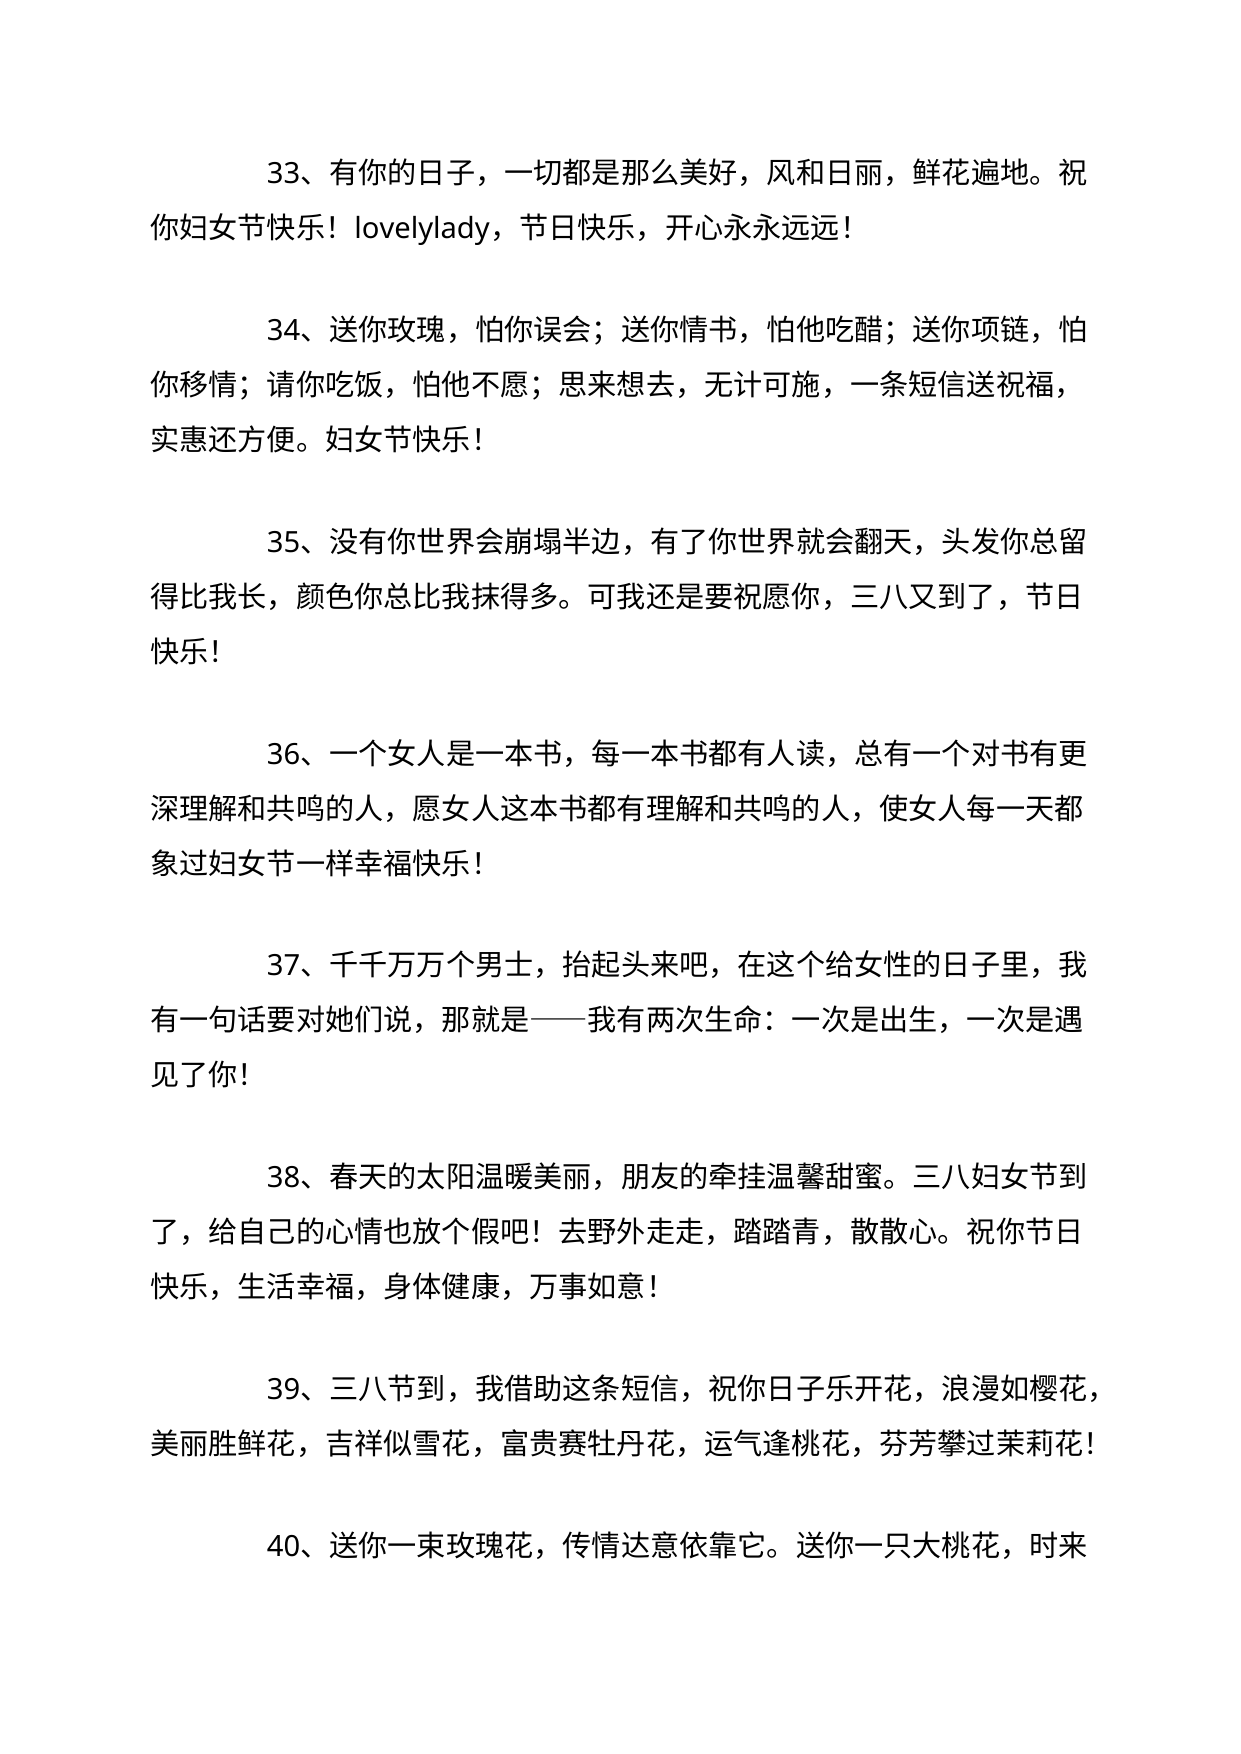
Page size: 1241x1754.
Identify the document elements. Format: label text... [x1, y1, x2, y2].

text 38、春天的太阳温暖美丽，朋友的牵挂温馨甜蜜。三八妇女节到了，给自己的心情也放个假吧！去野外走走，踏踏青，散散心。祝你节日快乐，生活幸福，身体健康，万事如意！ [150, 1154, 1090, 1306]
text 36、一个女人是一本书，每一本书都有人读，总有一个对书有更深理解和共鸣的人，愿女人这本书都有理解和共鸣的人，使女人每一天都象过妇女节一样幸福快乐！ [150, 730, 1090, 882]
text 37、千千万万个男士，抬起头来吧，在这个给女性的日子里，我有一句话要对她们说，那就是――我有两次生命：一次是出生，一次是遇见了你！ [150, 942, 1090, 1094]
text 39、三八节到，我借助这条短信，祝你日子乐开花，浪漫如樱花，美丽胜鲜花，吉祥似雪花，富贵赛牡丹花，运气逢桃花，芬芳攀过茉莉花！ [150, 1365, 1090, 1463]
text 34、送你玫瑰，怕你误会；送你情书，怕他吃醋；送你项链，怕你移情；请你吃饭，怕他不愿；思来想去，无计可施，一条短信送祝福，实惠还方便。妇女节快乐！ [150, 307, 1090, 459]
text 33、有你的日子，一切都是那么美好，风和日丽，鲜花遍地。祝你妇女节快乐！lovelylady，节日快乐，开心永永远远！ [150, 150, 1090, 247]
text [150, 1522, 1090, 1564]
text 35、没有你世界会崩塌半边，有了你世界就会翻天，头发你总留得比我长，颜色你总比我抹得多。可我还是要祝愿你，三八又到了，节日快乐！ [150, 519, 1090, 671]
